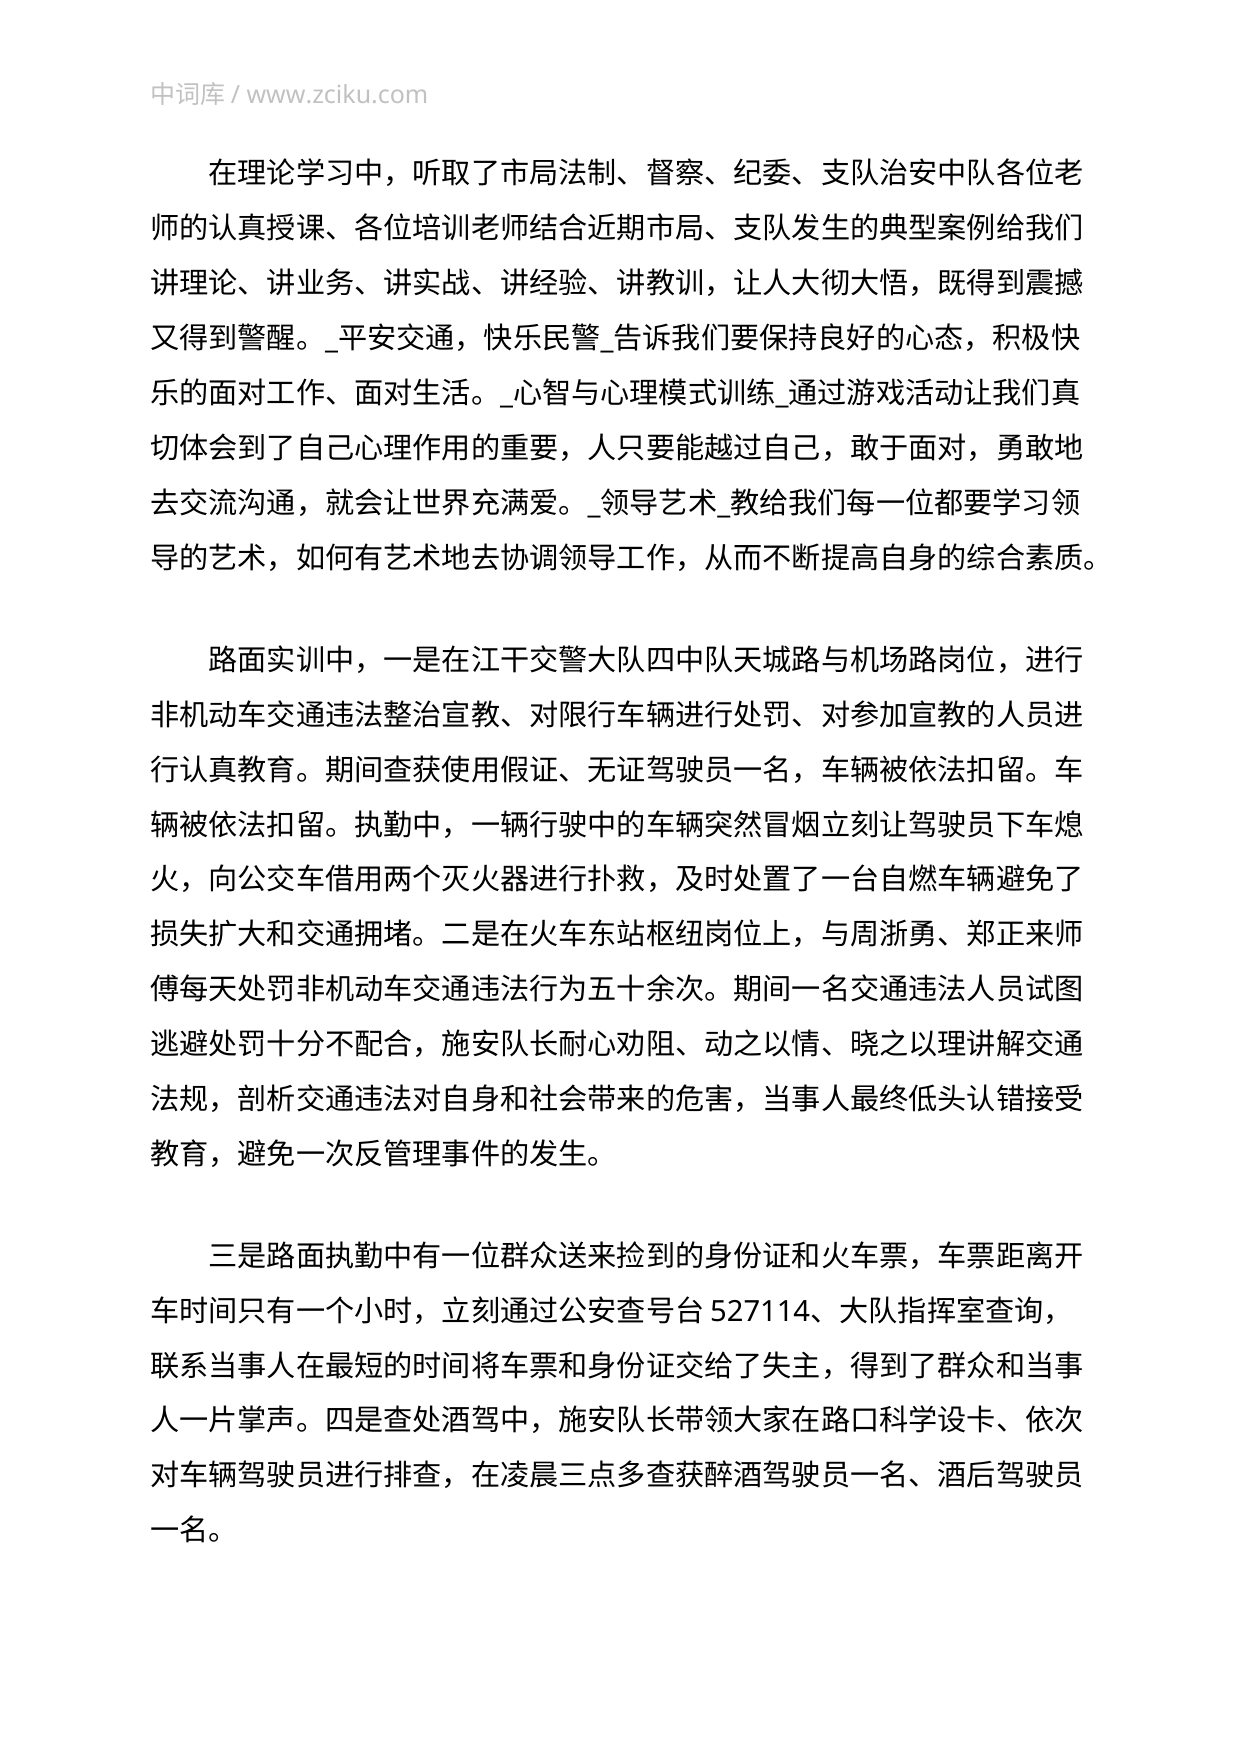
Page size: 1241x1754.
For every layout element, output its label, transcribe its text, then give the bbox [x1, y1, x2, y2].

text 在理论学习中，听取了市局法制、督察、纪委、支队治安中队各位老师的认真授课、各位培训老师结合近期市局、支队发生的典型案例给我们讲理论、讲业务、讲实战、讲经验、讲教训，让人大彻大悟，既得到震撼又得到警醒。_平安交通，快乐民警_告诉我们要保持良好的心态，积极快乐的面对工作、面对生活。_心智与心理模式训练_通过游戏活动让我们真切体会到了自己心理作用的重要，人只要能越过自己，敢于面对，勇敢地去交流沟通，就会让世界充满爱。_领导艺术_教给我们每一位都要学习领导的艺术，如何有艺术地去协调领导工作，从而不断提高自身的综合素质。 [150, 150, 1090, 577]
text 路面实训中，一是在江干交警大队四中队天城路与机场路岗位，进行非机动车交通违法整治宣教、对限行车辆进行处罚、对参加宣教的人员进行认真教育。期间查获使用假证、无证驾驶员一名，车辆被依法扣留。车辆被依法扣留。执勤中，一辆行驶中的车辆突然冒烟立刻让驾驶员下车熄火，向公交车借用两个灭火器进行扑救，及时处置了一台自燃车辆避免了损失扩大和交通拥堵。二是在火车东站枢纽岗位上，与周浙勇、郑正来师傅每天处罚非机动车交通违法行为五十余次。期间一名交通违法人员试图逃避处罚十分不配合，施安队长耐心劝阻、动之以情、晓之以理讲解交通法规，剖析交通违法对自身和社会带来的危害，当事人最终低头认错接受教育，避免一次反管理事件的发生。 [150, 636, 1090, 1173]
text 三是路面执勤中有一位群众送来捡到的身份证和火车票，车票距离开车时间只有一个小时，立刻通过公安查号台527114、大队指挥室查询，联系当事人在最短的时间将车票和身份证交给了失主，得到了群众和当事人一片掌声。四是查处酒驾中，施安队长带领大家在路口科学设卡、依次对车辆驾驶员进行排查，在凌晨三点多查获醉酒驾驶员一名、酒后驾驶员一名。 [150, 1232, 1090, 1549]
